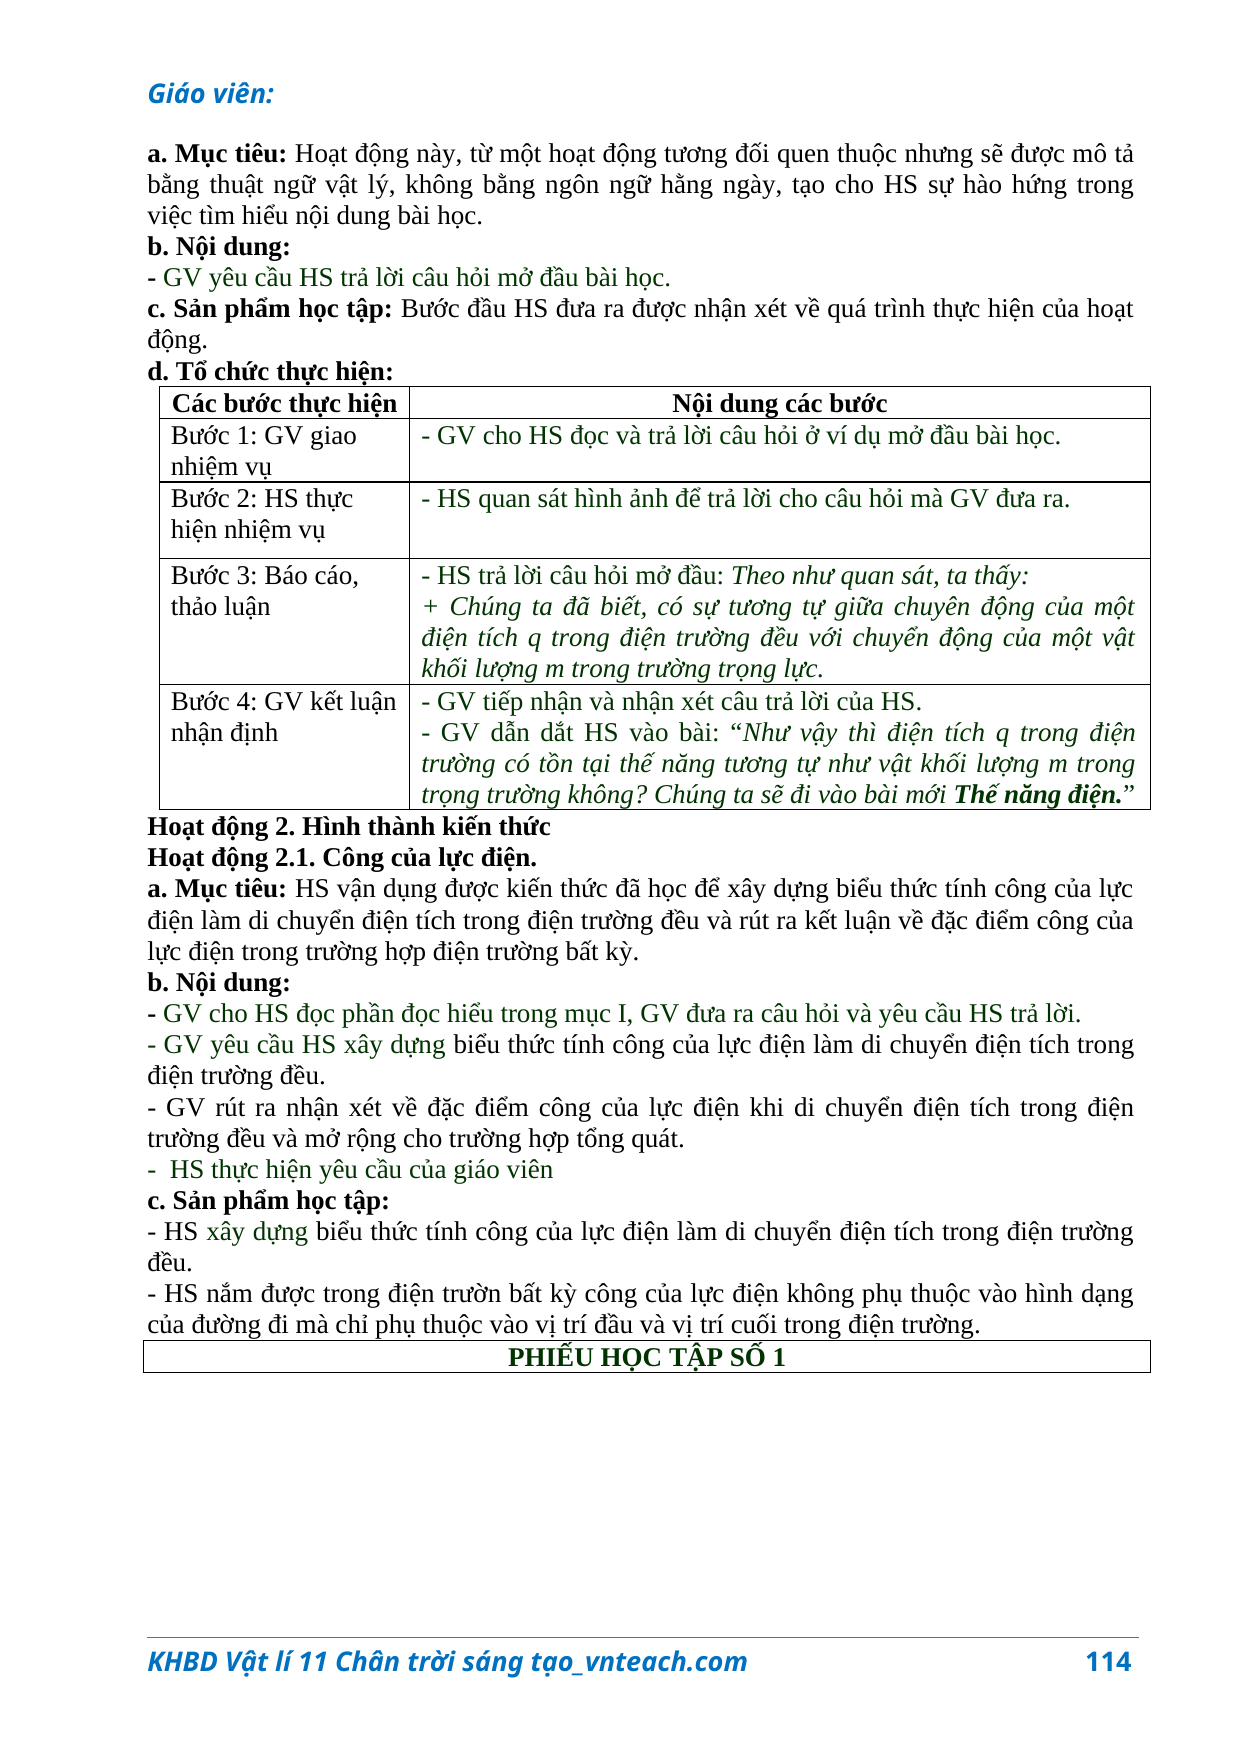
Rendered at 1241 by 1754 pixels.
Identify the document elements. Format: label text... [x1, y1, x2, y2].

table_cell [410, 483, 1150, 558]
text - GV yêu cầu HS xây dựng biểu thức tính công của lực điện làm di chuyển điện tích trong điện trường đều. [147, 1028, 1135, 1091]
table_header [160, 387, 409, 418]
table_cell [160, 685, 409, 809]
text b. Nội dung: [147, 966, 1135, 997]
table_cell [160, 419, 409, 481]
text - GV yêu cầu HS trả lời câu hỏi mở đầu bài học. [147, 261, 1135, 292]
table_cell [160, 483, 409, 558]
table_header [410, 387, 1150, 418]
text - HS nắm được trong điện trườn bất kỳ công của lực điện không phụ thuộc vào hình dạng của đường đi mà chỉ phụ thuộc vào vị trí đầu và vị trí cuối trong điện trường. [147, 1277, 1135, 1340]
text b. Nội dung: [147, 230, 1135, 261]
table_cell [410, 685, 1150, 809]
text - GV cho HS đọc phần đọc hiểu trong mục I, GV đưa ra câu hỏi và yêu cầu HS trả lời. [147, 997, 1135, 1028]
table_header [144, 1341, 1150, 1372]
text a. Mục tiêu: Hoạt động này, từ một hoạt động tương đối quen thuộc nhưng sẽ được mô tả bằng thuật ngữ vật lý, không bằng ngôn ngữ hằng ngày, tạo cho HS sự hào hứng trong việc tìm hiểu nội dung bài học. [147, 137, 1135, 230]
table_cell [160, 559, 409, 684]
text c. Sản phẩm học tập: Bước đầu HS đưa ra được nhận xét về quá trình thực hiện của hoạt động. [147, 292, 1135, 355]
text d. Tổ chức thực hiện: [147, 355, 1135, 386]
text Hoạt động 2.1. Công của lực điện. [147, 841, 1135, 873]
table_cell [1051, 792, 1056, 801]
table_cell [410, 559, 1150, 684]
text - GV rút ra nhận xét về đặc điểm công của lực điện khi di chuyển điện tích trong điện trường đều và mở rộng cho trường hợp tổng quát. [147, 1091, 1135, 1153]
text - HS xây dựng biểu thức tính công của lực điện làm di chuyển điện tích trong điện trường đều. [147, 1215, 1135, 1277]
text - HS thực hiện yêu cầu của giáo viên [147, 1153, 1135, 1184]
text a. Mục tiêu: HS vận dụng được kiến thức đã học để xây dựng biểu thức tính công của lực điện làm di chuyển điện tích trong điện trường đều và rút ra kết luận về đặc điểm công của lực điện trong trường hợp điện trường bất kỳ. [147, 873, 1135, 966]
text c. Sản phẩm học tập: [147, 1184, 1135, 1215]
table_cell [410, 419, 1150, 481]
text Hoạt động 2. Hình thành kiến thức [147, 810, 1135, 841]
